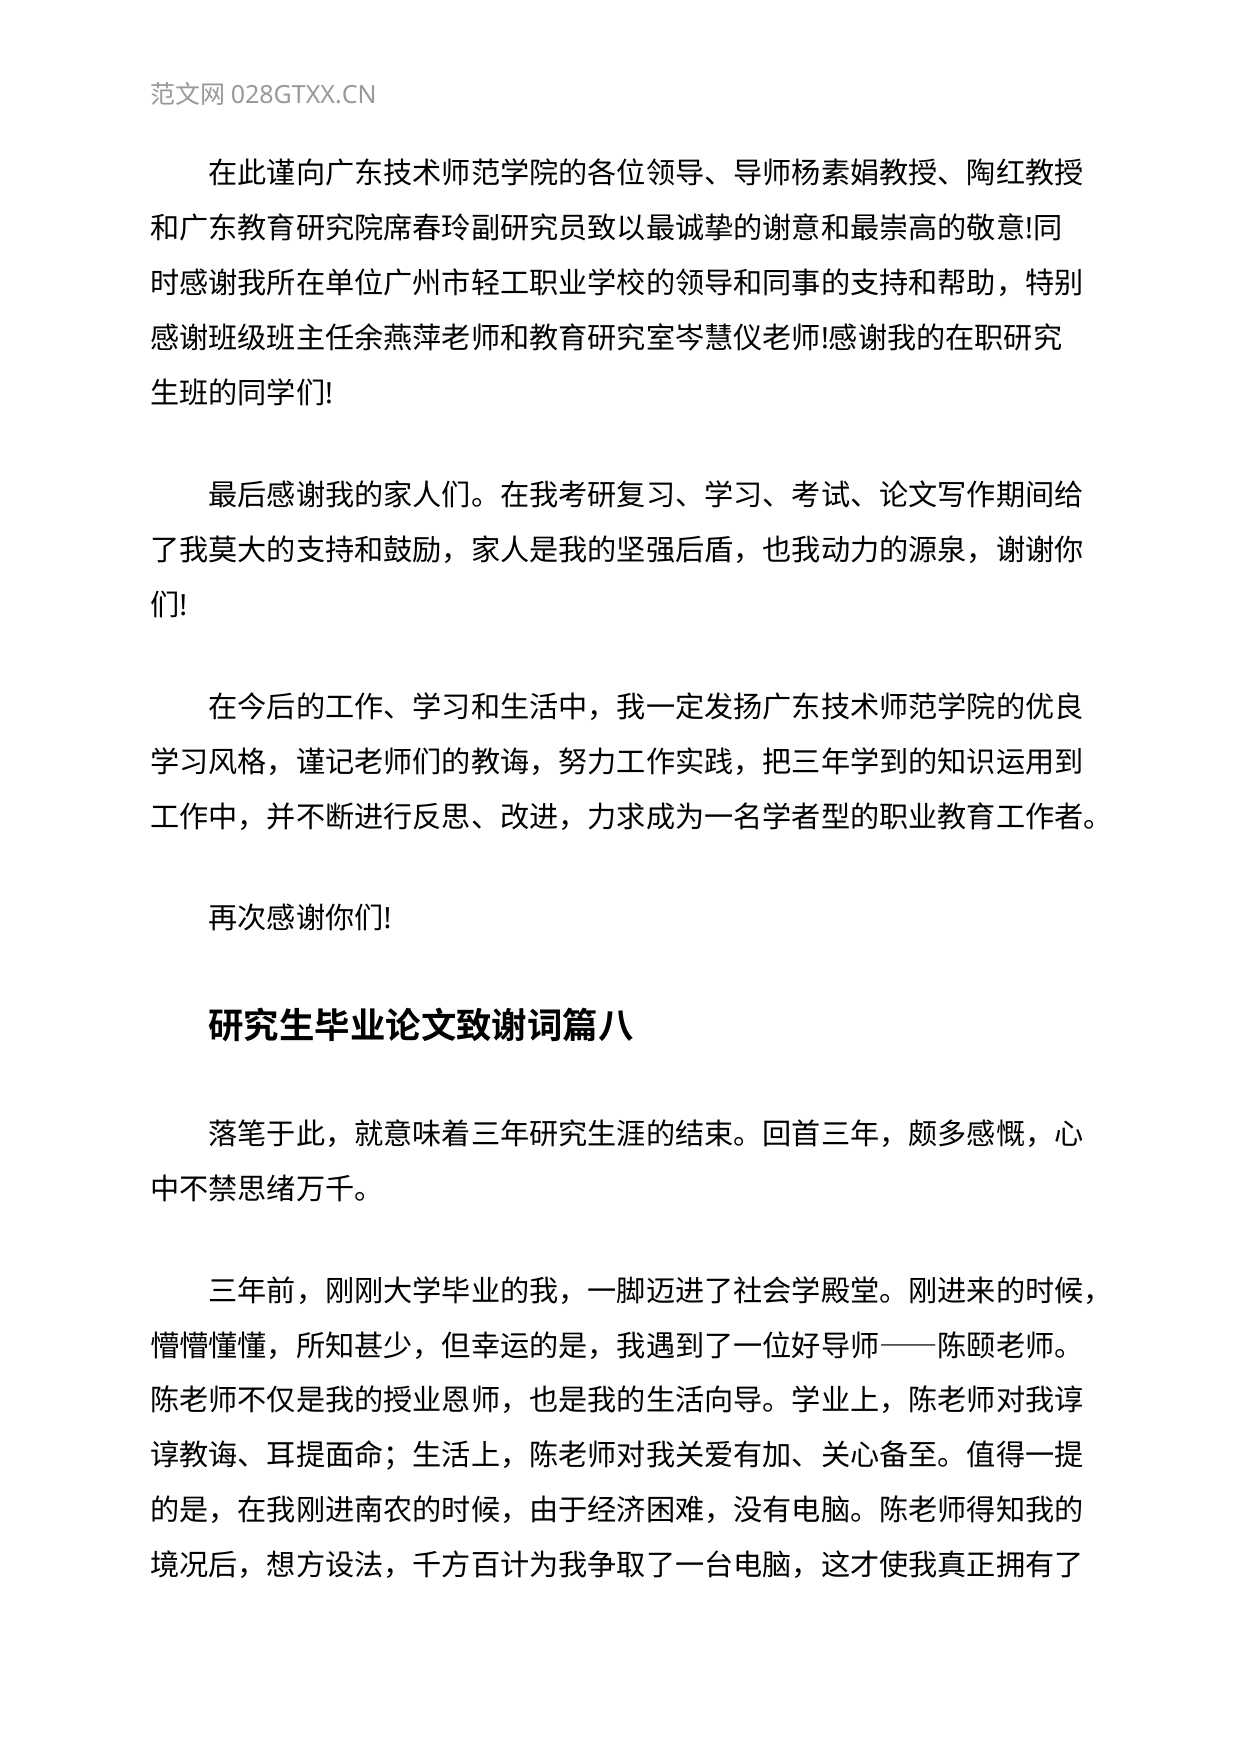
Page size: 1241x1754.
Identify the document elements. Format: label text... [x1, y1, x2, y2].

text 落笔于此，就意味着三年研究生涯的结束。回首三年，颇多感慨，心中不禁思绪万千。 [150, 1111, 1090, 1208]
text 在此谨向广东技术师范学院的各位领导、导师杨素娟教授、陶红教授和广东教育研究院席春玲副研究员致以最诚挚的谢意和最崇高的敬意!同时感谢我所在单位广州市轻工职业学校的领导和同事的支持和帮助，特别感谢班级班主任余燕萍老师和教育研究室岑慧仪老师!感谢我的在职研究生班的同学们! [150, 150, 1090, 412]
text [150, 1267, 1090, 1584]
text 最后感谢我的家人们。在我考研复习、学习、考试、论文写作期间给了我莫大的支持和鼓励，家人是我的坚强后盾，也我动力的源泉，谢谢你们! [150, 472, 1090, 624]
text 研究生毕业论文致谢词篇八 [150, 997, 1090, 1048]
text 再次感谢你们! [150, 895, 1090, 937]
text 在今后的工作、学习和生活中，我一定发扬广东技术师范学院的优良学习风格，谨记老师们的教诲，努力工作实践，把三年学到的知识运用到工作中，并不断进行反思、改进，力求成为一名学者型的职业教育工作者。 [150, 683, 1090, 836]
